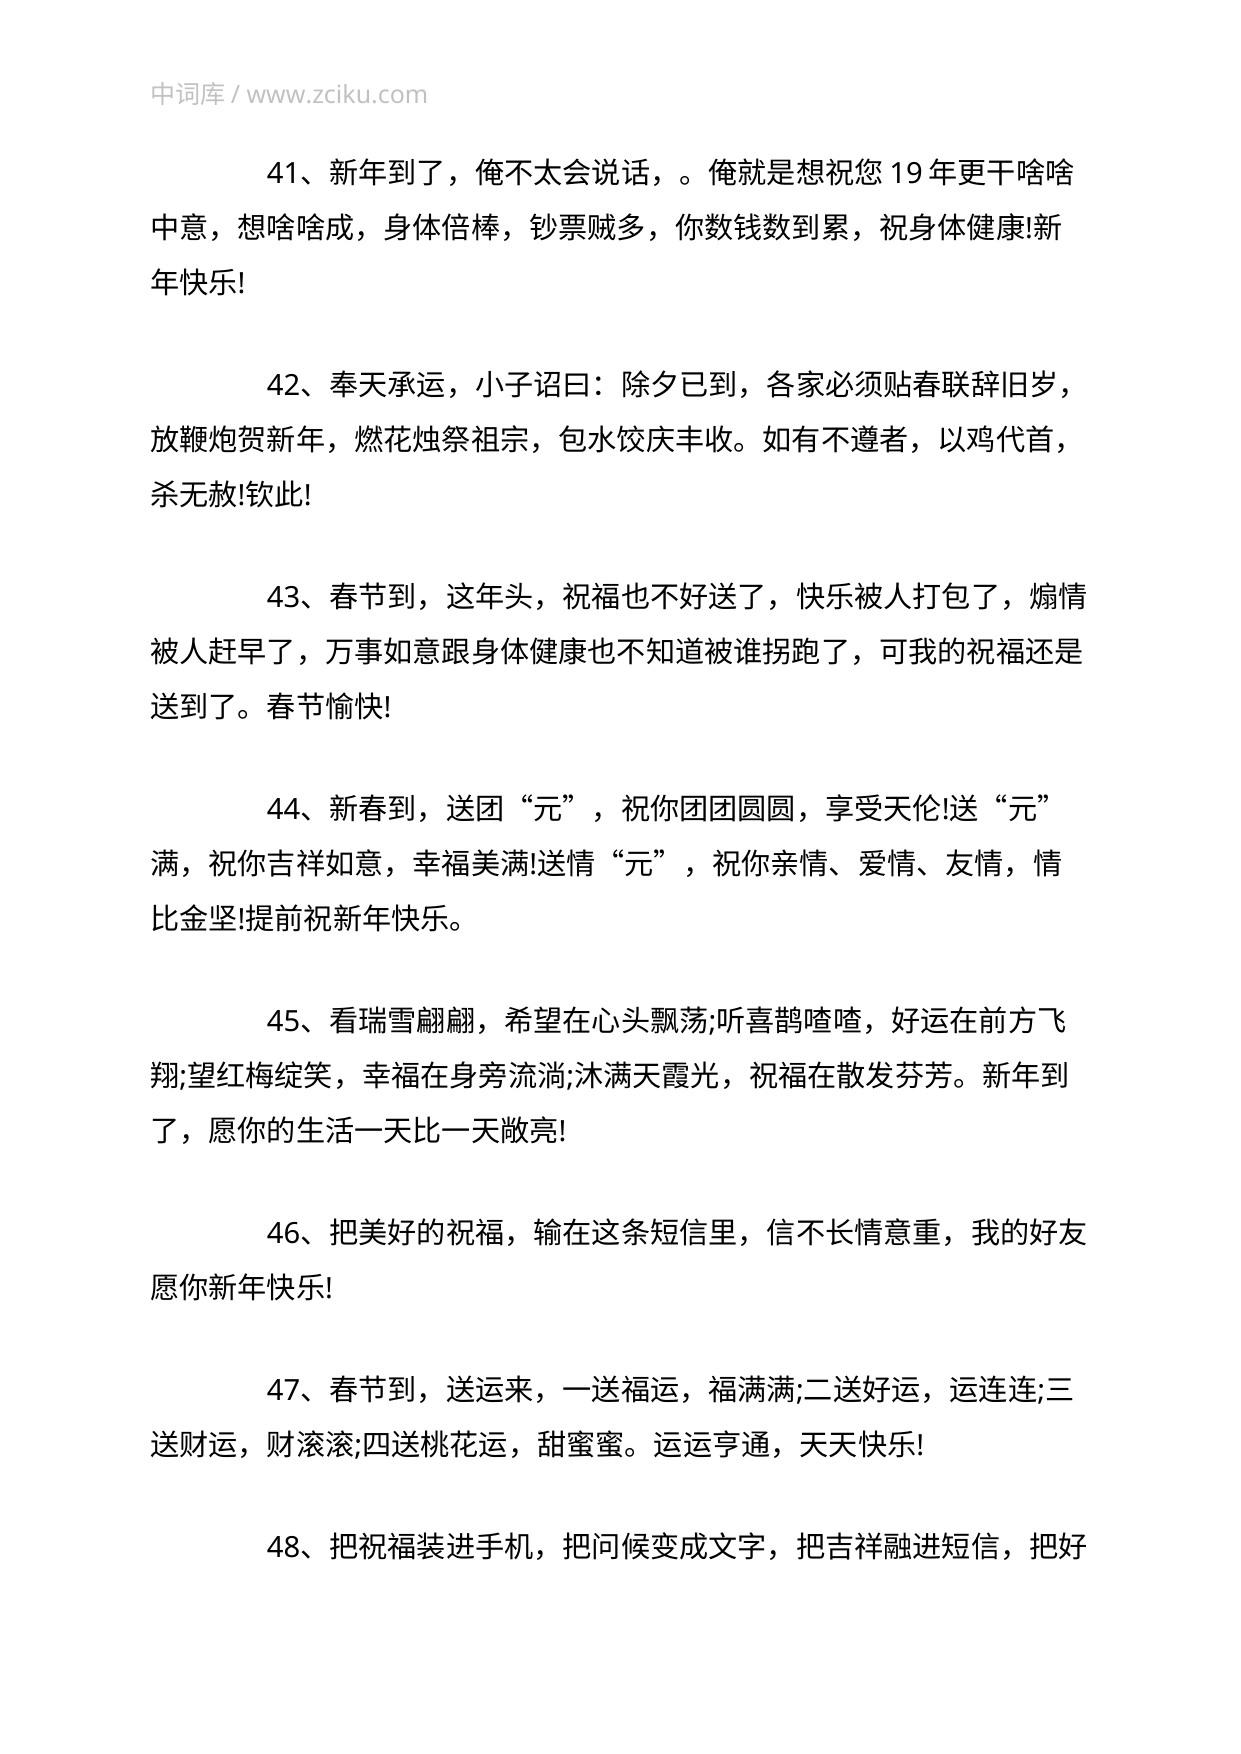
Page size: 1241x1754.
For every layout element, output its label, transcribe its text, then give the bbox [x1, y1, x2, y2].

text 46、把美好的祝福，输在这条短信里，信不长情意重，我的好友愿你新年快乐! [150, 1210, 1090, 1307]
text 42、奉天承运，小子诏曰：除夕已到，各家必须贴春联辞旧岁，放鞭炮贺新年，燃花烛祭祖宗，包水饺庆丰收。如有不遵者，以鸡代首，杀无赦!钦此! [150, 362, 1090, 514]
text 41、新年到了，俺不太会说话，。俺就是想祝您19年更干啥啥中意，想啥啥成，身体倍棒，钞票贼多，你数钱数到累，祝身体健康!新年快乐! [150, 150, 1090, 302]
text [150, 1524, 1090, 1566]
text 43、春节到，这年头，祝福也不好送了，快乐被人打包了，煽情被人赶早了，万事如意跟身体健康也不知道被谁拐跑了，可我的祝福还是送到了。春节愉快! [150, 574, 1090, 726]
text 44、新春到，送团“元”，祝你团团圆圆，享受天伦!送“元”满，祝你吉祥如意，幸福美满!送情“元”，祝你亲情、爱情、友情，情比金坚!提前祝新年快乐。 [150, 786, 1090, 938]
text 45、看瑞雪翩翩，希望在心头飘荡;听喜鹊喳喳，好运在前方飞翔;望红梅绽笑，幸福在身旁流淌;沐满天霞光，祝福在散发芬芳。新年到了，愿你的生活一天比一天敞亮! [150, 998, 1090, 1150]
text 47、春节到，送运来，一送福运，福满满;二送好运，运连连;三送财运，财滚滚;四送桃花运，甜蜜蜜。运运亨通，天天快乐! [150, 1367, 1090, 1464]
